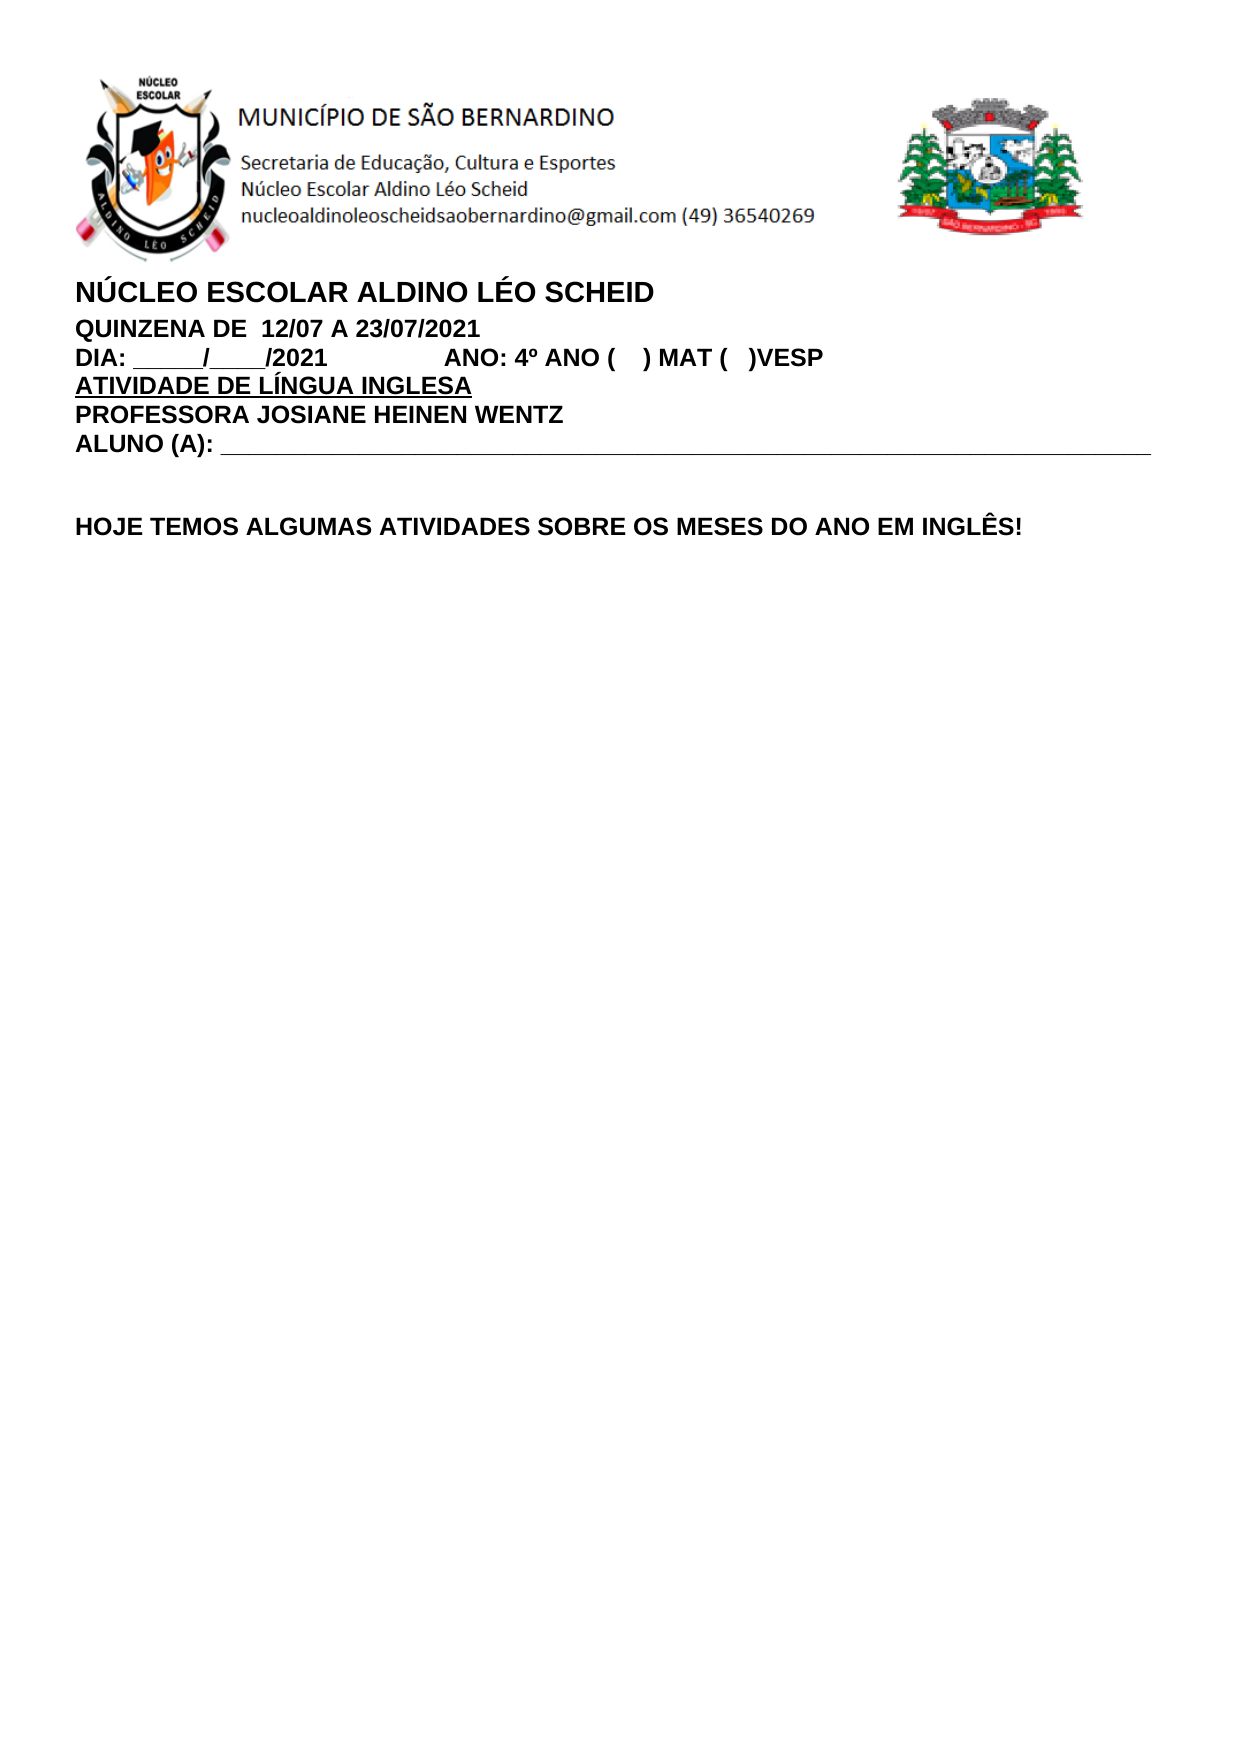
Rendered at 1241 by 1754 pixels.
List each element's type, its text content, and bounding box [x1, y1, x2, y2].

text PROFESSORA JOSIANE HEINEN WENTZ [75, 400, 1165, 429]
text QUINZENA DE 12/07 A 23/07/2021 [75, 314, 1165, 343]
text ATIVIDADE DE LÍNGUA INGLESA [75, 371, 1165, 400]
text HOJE TEMOS ALGUMAS ATIVIDADES SOBRE OS MESES DO ANO EM INGLÊS! [75, 511, 1165, 540]
picture [75, 75, 1099, 271]
text DIA: _____/____/2021 ANO: 4º ANO ( ) MAT ( )VESP [75, 343, 1165, 371]
text ALUNO (A): ___________________________________________________________________ [75, 429, 1165, 458]
